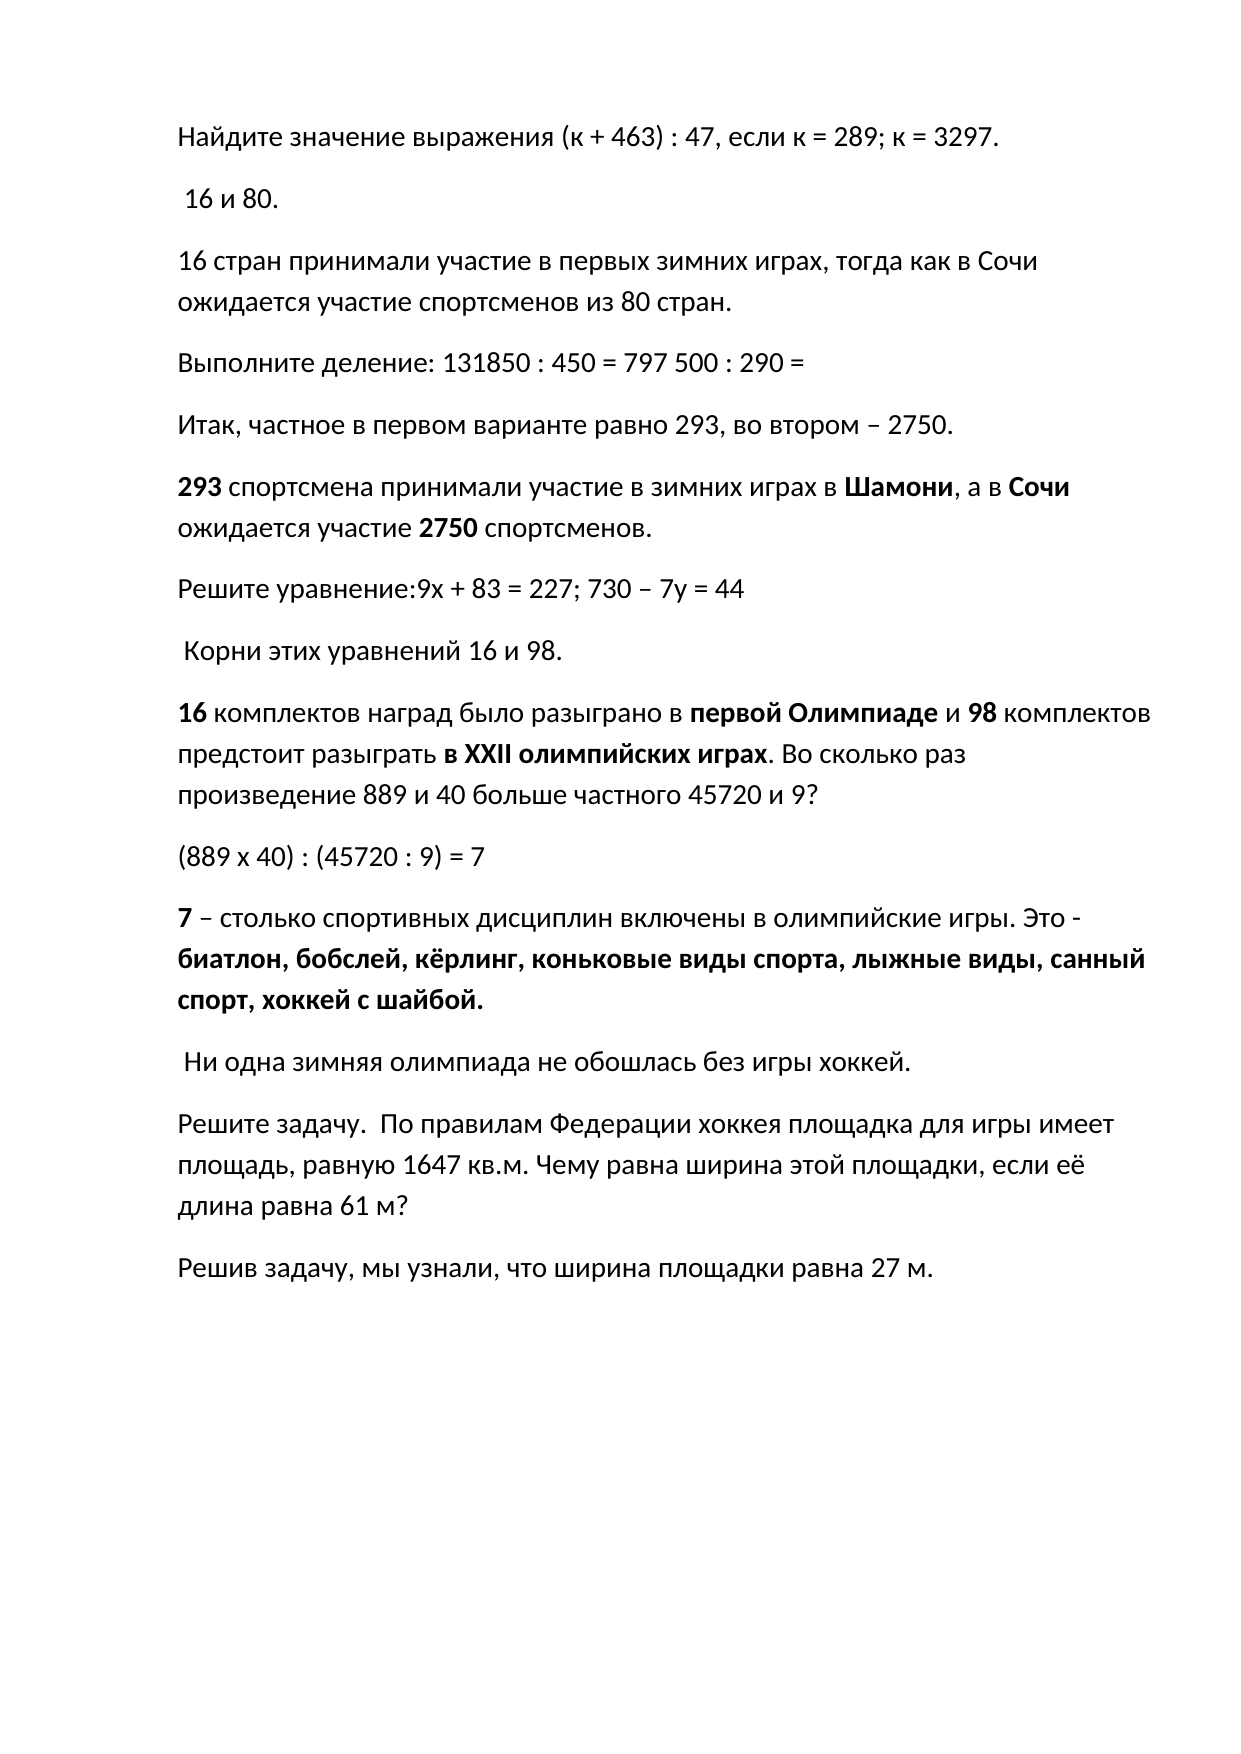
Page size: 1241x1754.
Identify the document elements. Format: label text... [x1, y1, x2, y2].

text Решите уравнение:9х + 83 = 227; 730 – 7у = 44 [177, 571, 1152, 606]
text 16 и 80. [177, 180, 1152, 216]
text Выполните деление: 131850 : 450 = 797 500 : 290 = [177, 344, 1152, 380]
text 16 комплектов наград было разыграно в первой Олимпиаде и 98 комплектов предстоит разыграть в XXII олимпийских играх. Во сколько раз произведение 889 и 40 больше частного 45720 и 9? [177, 694, 1152, 812]
text Найдите значение выражения (к + 463) : 47, если к = 289; к = 3297. [177, 118, 1152, 154]
text 16 стран принимали участие в первых зимних играх, тогда как в Сочи ожидается участие спортсменов из 80 стран. [177, 242, 1152, 318]
text Решите задачу. По правилам Федерации хоккея площадка для игры имеет площадь, равную 1647 кв.м. Чему равна ширина этой площадки, если её длина равна 61 м? [177, 1105, 1152, 1222]
text Решив задачу, мы узнали, что ширина площадки равна 27 м. [177, 1249, 1152, 1284]
text 293 спортсмена принимали участие в зимних играх в Шамони, а в Сочи ожидается участие 2750 спортсменов. [177, 468, 1152, 544]
text Итак, частное в первом варианте равно 293, во втором – 2750. [177, 406, 1152, 442]
text (889 х 40) : (45720 : 9) = 7 [177, 838, 1152, 873]
text Корни этих уравнений 16 и 98. [177, 632, 1152, 668]
text 7 – столько спортивных дисциплин включены в олимпийские игры. Это - биатлон, бобслей, кёрлинг, коньковые виды спорта, лыжные виды, санный спорт, хоккей с шайбой. [177, 899, 1152, 1017]
text Ни одна зимняя олимпиада не обошлась без игры хоккей. [177, 1043, 1152, 1079]
